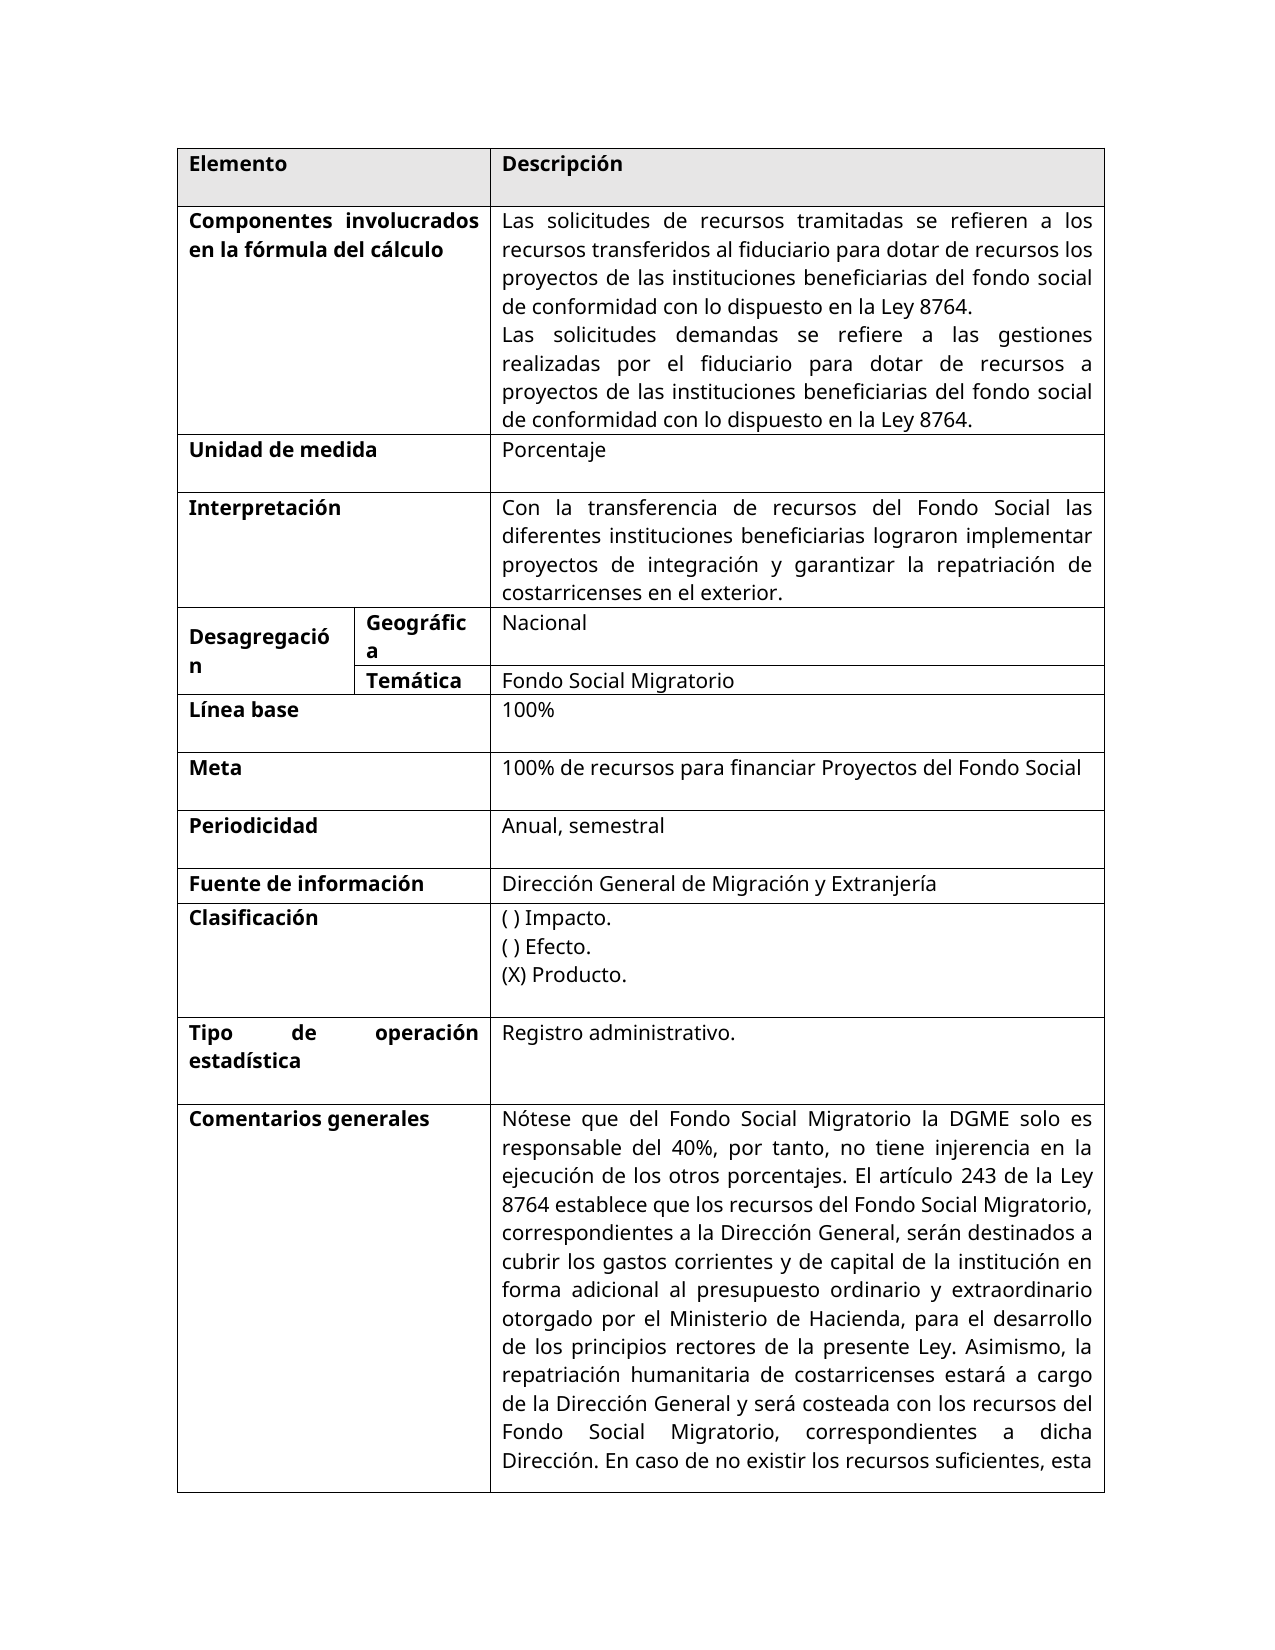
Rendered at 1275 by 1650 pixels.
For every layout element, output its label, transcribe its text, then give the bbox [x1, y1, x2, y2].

table_cell Comentarios generales [178, 1105, 490, 1492]
table_cell Tipo de operación estadística [178, 1018, 490, 1103]
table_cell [491, 1105, 1104, 1492]
table_cell Unidad de medida [178, 435, 490, 492]
table_cell Componentes involucrados en la fórmula del cálculo [178, 207, 490, 434]
table_cell Meta [178, 753, 490, 810]
table_cell Registro administrativo. [491, 1018, 1104, 1103]
table_cell ( ) Impacto. ( ) Efecto. (X) Producto. [491, 904, 1104, 1017]
table_cell Anual, semestral [491, 811, 1104, 868]
table_cell Las solicitudes de recursos tramitadas se refieren a los recursos transferidos al fiduciario para dotar de recursos los proyectos de las instituciones beneficiarias del fondo social de conformidad con lo dispuesto en la Ley 8764. Las solicitudes demandas se refiere a las gestiones realizadas por el fiduciario para dotar de recursos a proyectos de las instituciones beneficiarias del fondo social de conformidad con lo dispuesto en la Ley 8764. [491, 207, 1104, 434]
table_header Elemento [178, 149, 490, 206]
table_cell Temática [355, 666, 490, 694]
table_cell Fondo Social Migratorio [491, 666, 1104, 694]
table_cell Desagregación [178, 608, 354, 694]
table_cell Clasificación [178, 904, 490, 1017]
table_cell Fuente de información [178, 869, 490, 902]
table_cell Con la transferencia de recursos del Fondo Social las diferentes instituciones beneficiarias lograron implementar proyectos de integración y garantizar la repatriación de costarricenses en el exterior. [491, 493, 1104, 607]
table_cell Interpretación [178, 493, 490, 607]
table_cell Nacional [491, 608, 1104, 665]
table_header Descripción [491, 149, 1104, 206]
table_cell Línea base [178, 695, 490, 752]
table_cell Periodicidad [178, 811, 490, 868]
table_cell Porcentaje [491, 435, 1104, 492]
table_cell 100% de recursos para financiar Proyectos del Fondo Social [491, 753, 1104, 810]
table_cell Geográfica [355, 608, 490, 665]
table_cell 100% [491, 695, 1104, 752]
table_cell Dirección General de Migración y Extranjería [491, 869, 1104, 902]
